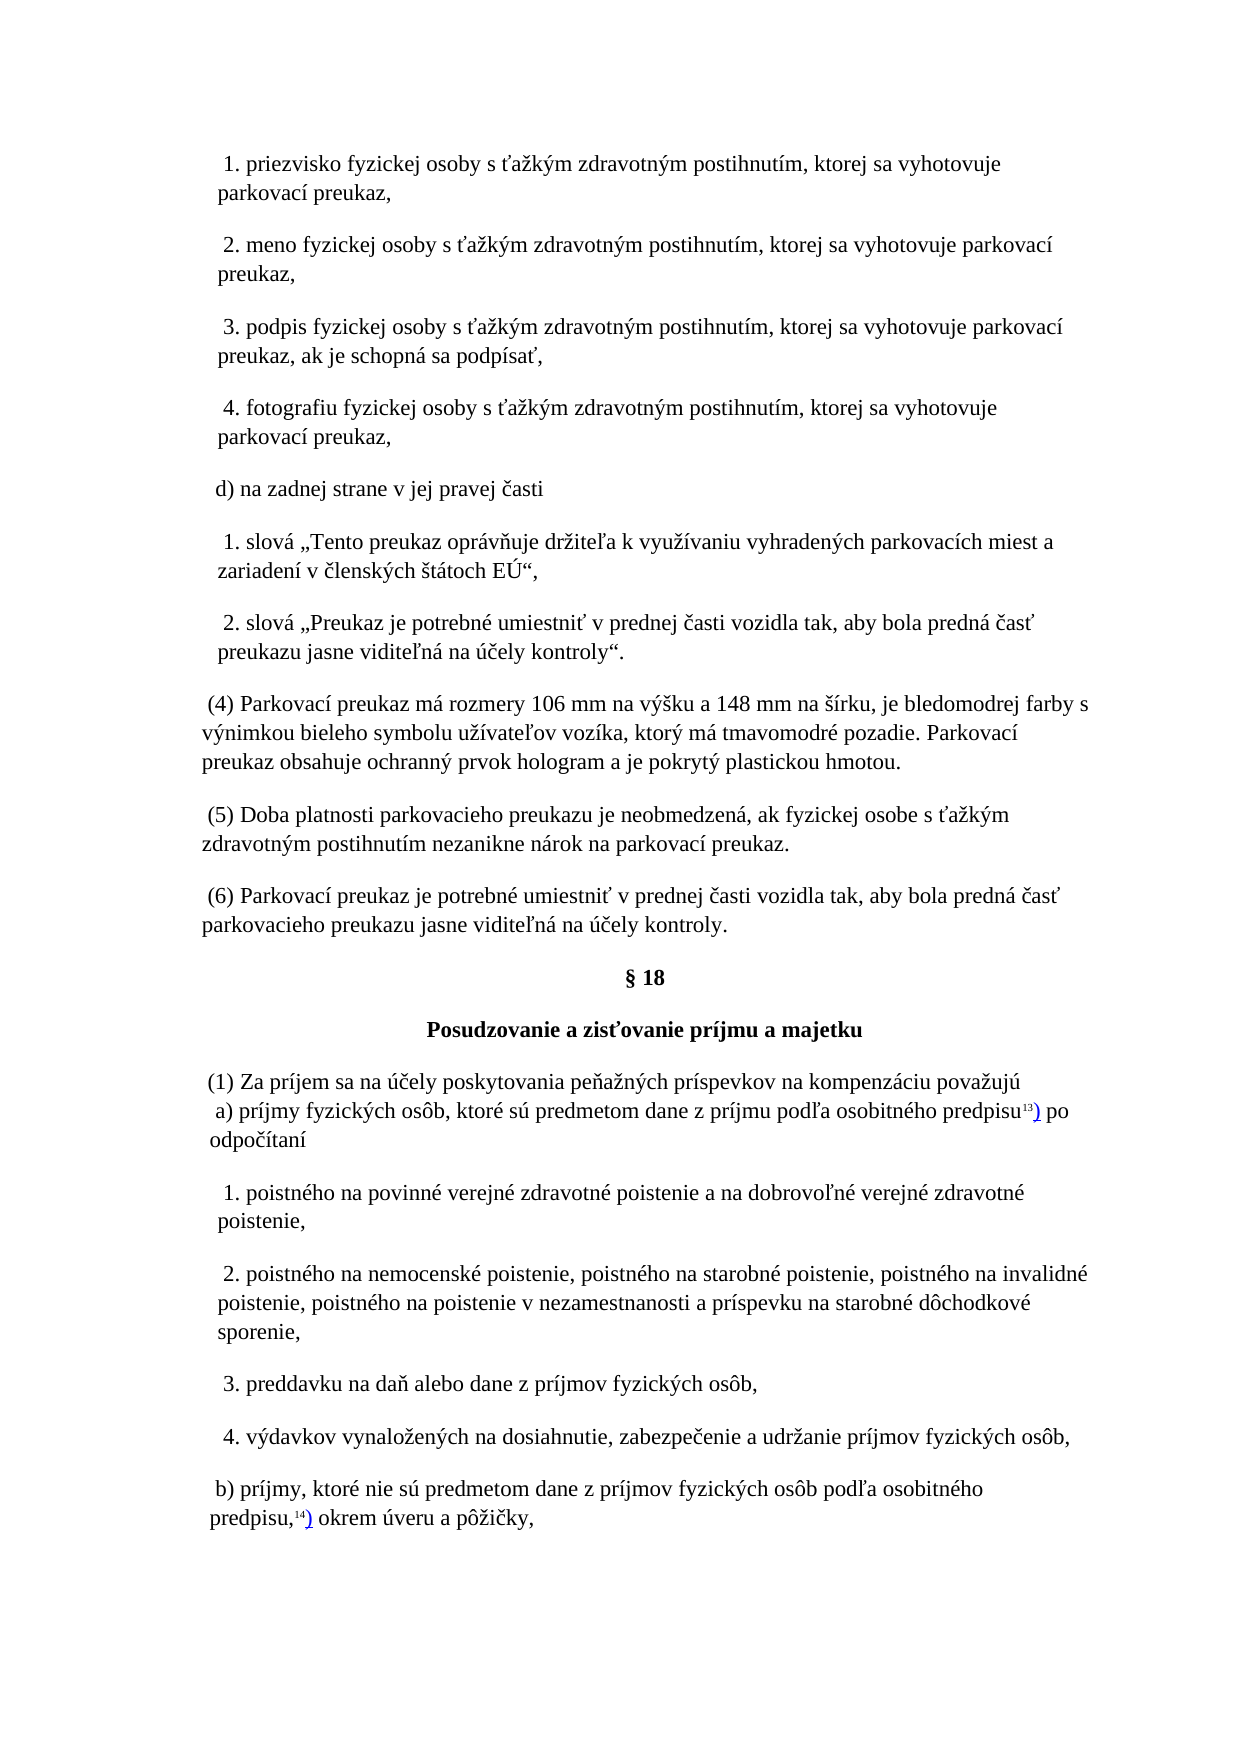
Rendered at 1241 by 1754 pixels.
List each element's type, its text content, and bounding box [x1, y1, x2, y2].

text 3. preddavku na daň alebo dane z príjmov fyzických osôb, [217, 1370, 1090, 1397]
text Posudzovanie a zisťovanie príjmu a majetku [194, 1016, 1090, 1042]
text 1. poistného na povinné verejné zdravotné poistenie a na dobrovoľné verejné zdravotné poistenie, [217, 1179, 1090, 1234]
text § 18 [194, 963, 1090, 990]
text b) príjmy, ktoré nie sú predmetom dane z príjmov fyzických osôb podľa osobitného predpisu,14) okrem úveru a pôžičky, [209, 1475, 1090, 1530]
text 4. výdavkov vynaložených na dosiahnutie, zabezpečenie a udržanie príjmov fyzických osôb, [217, 1423, 1090, 1449]
text 1. priezvisko fyzickej osoby s ťažkým zdravotným postihnutím, ktorej sa vyhotovuje parkovací preukaz, [217, 150, 1090, 205]
text (4) Parkovací preukaz má rozmery 106 mm na výšku a 148 mm na šírku, je bledomodrej farby s výnimkou bieleho symbolu užívateľov vozíka, ktorý má tmavomodré pozadie. Parkovací preukaz obsahuje ochranný prvok hologram a je pokrytý plastickou hmotou. [202, 691, 1090, 775]
text d) na zadnej strane v jej pravej časti [209, 475, 1090, 502]
text 4. fotografiu fyzickej osoby s ťažkým zdravotným postihnutím, ktorej sa vyhotovuje parkovací preukaz, [217, 394, 1090, 449]
text a) príjmy fyzických osôb, ktoré sú predmetom dane z príjmu podľa osobitného predpisu13) po odpočítaní [209, 1097, 1090, 1153]
text (6) Parkovací preukaz je potrebné umiestniť v prednej časti vozidla tak, aby bola predná časť parkovacieho preukazu jasne viditeľná na účely kontroly. [202, 882, 1090, 937]
text (1) Za príjem sa na účely poskytovania peňažných príspevkov na kompenzáciu považujú [202, 1068, 1090, 1095]
text 2. meno fyzickej osoby s ťažkým zdravotným postihnutím, ktorej sa vyhotovuje parkovací preukaz, [217, 231, 1090, 287]
text 2. poistného na nemocenské poistenie, poistného na starobné poistenie, poistného na invalidné poistenie, poistného na poistenie v nezamestnanosti a príspevku na starobné dôchodkové sporenie, [217, 1260, 1090, 1344]
text 2. slová „Preukaz je potrebné umiestniť v prednej časti vozidla tak, aby bola predná časť preukazu jasne viditeľná na účely kontroly“. [217, 609, 1090, 664]
text 1. slová „Tento preukaz oprávňuje držiteľa k využívaniu vyhradených parkovacích miest a zariadení v členských štátoch EÚ“, [217, 528, 1090, 583]
text (5) Doba platnosti parkovacieho preukazu je neobmedzená, ak fyzickej osobe s ťažkým zdravotným postihnutím nezanikne nárok na parkovací preukaz. [202, 801, 1090, 856]
text 3. podpis fyzickej osoby s ťažkým zdravotným postihnutím, ktorej sa vyhotovuje parkovací preukaz, ak je schopná sa podpísať, [217, 313, 1090, 368]
